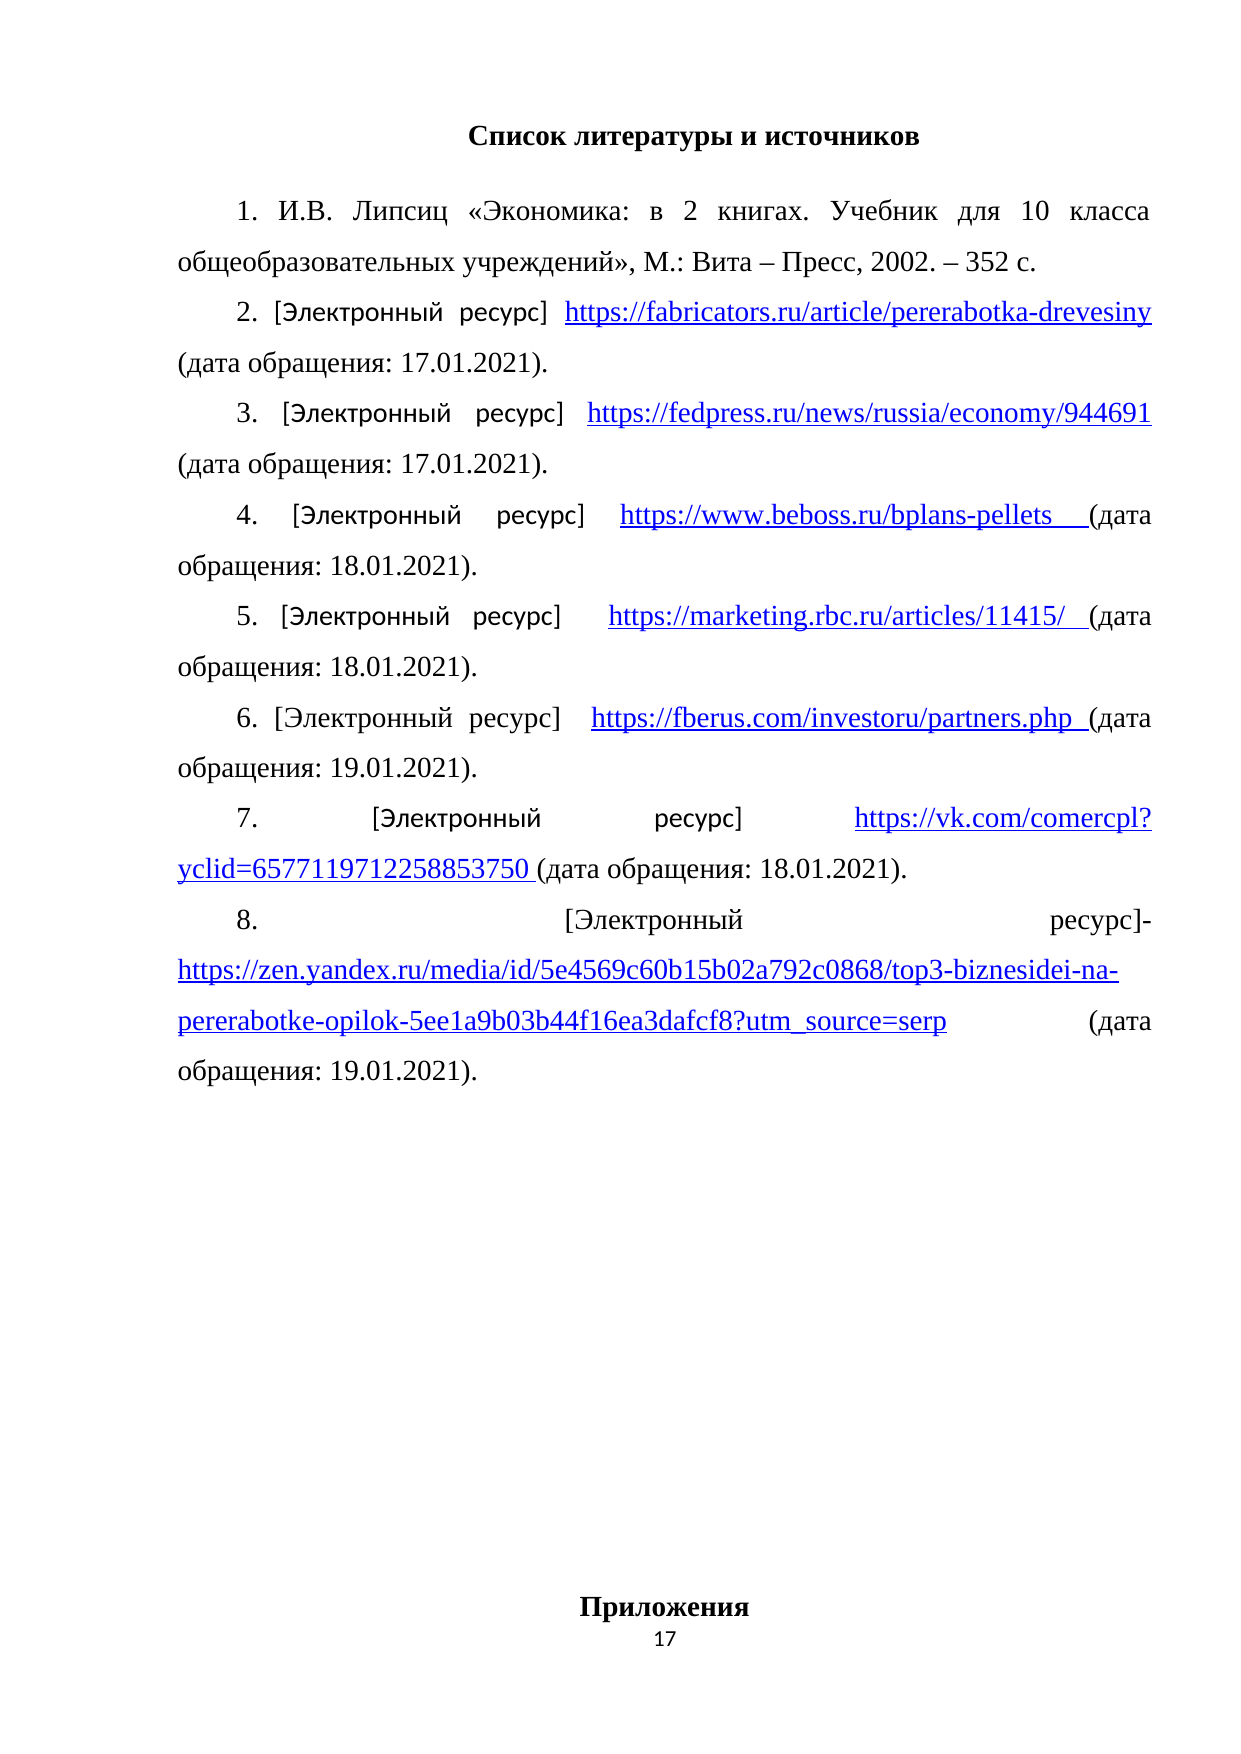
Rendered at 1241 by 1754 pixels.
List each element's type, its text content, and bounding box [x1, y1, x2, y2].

text 5. [Электронный ресурс] https://marketing.rbc.ru/articles/11415/ (дата обращения: 18.01.2021). [177, 598, 1152, 683]
text 3. [Электронный ресурс] https://fedpress.ru/news/russia/economy/944691 (дата обращения: 17.01.2021). [177, 396, 1152, 480]
text 2. [Электронный ресурс] https://fabricators.ru/article/pererabotka-drevesiny (дата обращения: 17.01.2021). [177, 294, 1152, 379]
text 4. [Электронный ресурс] https://www.beboss.ru/bplans-pellets (дата обращения: 18.01.2021). [177, 497, 1152, 582]
text 8. [Электронный ресурс]- https://zen.yandex.ru/media/id/5e4569c60b15b02a792c0868/top3-biznesidei-na-pererabotke-opilok-5ee1a9b03b44f16ea3dafcf8?utm_source=serp (дата обращения: 19.01.2021). [177, 902, 1152, 1086]
text 1. И.В. Липсиц «Экономика: в 2 книгах. Учебник для 10 класса общеобразовательных учреждений», М.: Вита – Пресс, 2002. – 352 с. [177, 193, 1152, 277]
text 6. [Электронный ресурс] https://fberus.com/investoru/partners.php (дата обращения: 19.01.2021). [177, 700, 1152, 784]
text Список литературы и источников [177, 118, 1152, 152]
text 7. [Электронный ресурс] https://vk.com/comercpl?yclid=6577119712258853750 (дата обращения: 18.01.2021). [177, 801, 1152, 885]
text Приложения [177, 1589, 1152, 1623]
